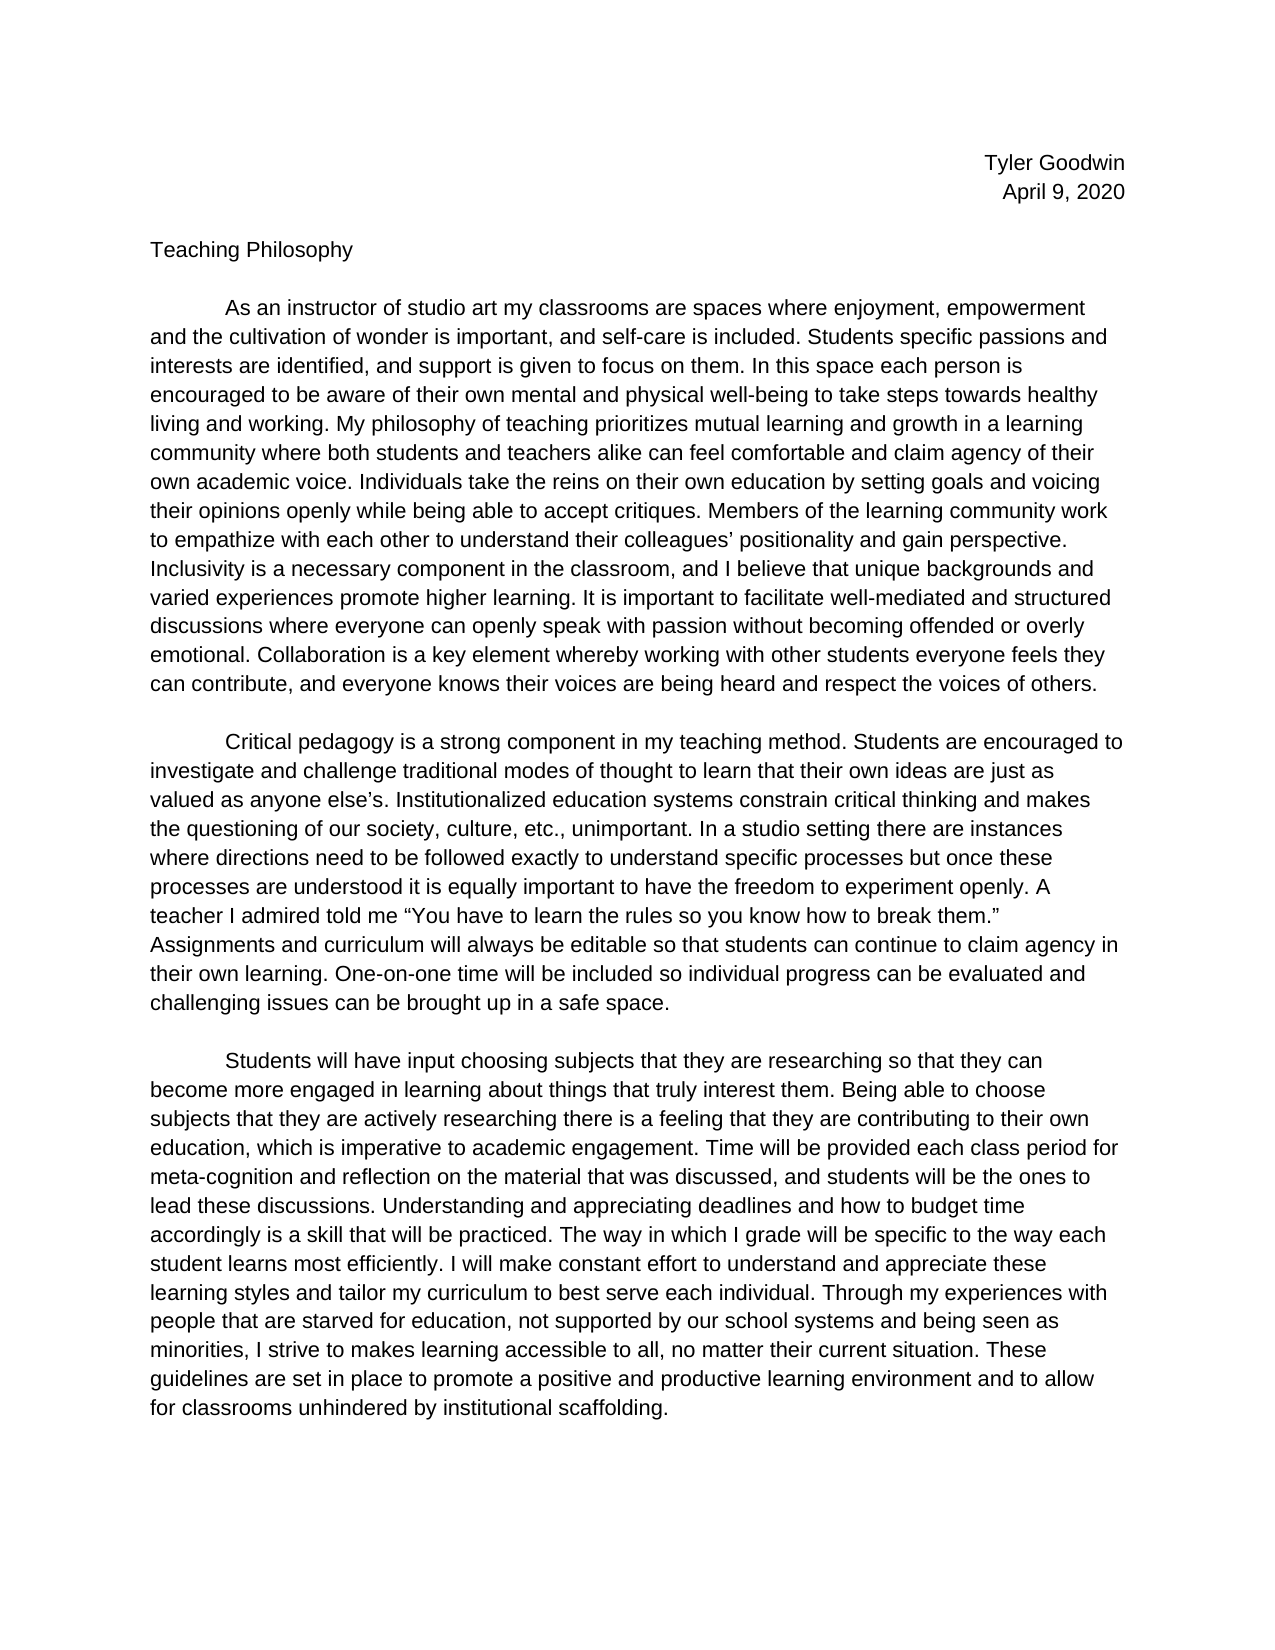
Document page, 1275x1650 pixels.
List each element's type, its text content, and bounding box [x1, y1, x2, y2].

text April 9, 2020 [150, 179, 1125, 204]
text Students will have input choosing subjects that they are researching so that they can become more engaged in learning about things that truly interest them. Being able to choose subjects that they are actively researching there is a feeling that they are contributing to their own education, which is imperative to academic engagement. Time will be provided each class period for meta-cognition and reflection on the material that was discussed, and students will be the ones to lead these discussions. Understanding and appreciating deadlines and how to budget time accordingly is a skill that will be practiced. The way in which I grade will be specific to the way each student learns most efficiently. I will make constant effort to understand and appreciate these learning styles and tailor my curriculum to best serve each individual. Through my experiences with people that are starved for education, not supported by our school systems and being seen as minorities, I strive to makes learning accessible to all, no matter their current situation. These guidelines are set in place to promote a positive and productive learning environment and to allow for classrooms unhindered by institutional scaffolding. [150, 1048, 1125, 1420]
text Teaching Philosophy [150, 237, 1125, 262]
text Tyler Goodwin [150, 150, 1125, 175]
text As an instructor of studio art my classrooms are spaces where enjoyment, empowerment and the cultivation of wonder is important, and self-care is included. Students specific passions and interests are identified, and support is given to focus on them. In this space each person is encouraged to be aware of their own mental and physical well-being to take steps towards healthy living and working. My philosophy of teaching prioritizes mutual learning and growth in a learning community where both students and teachers alike can feel comfortable and claim agency of their own academic voice. Individuals take the reins on their own education by setting goals and voicing their opinions openly while being able to accept critiques. Members of the learning community work to empathize with each other to understand their colleagues’ positionality and gain perspective. Inclusivity is a necessary component in the classroom, and I believe that unique backgrounds and varied experiences promote higher learning. It is important to facilitate well-mediated and structured discussions where everyone can openly speak with passion without becoming offended or overly emotional. Collaboration is a key element whereby working with other students everyone feels they can contribute, and everyone knows their voices are being heard and respect the voices of others. [150, 295, 1125, 696]
text Critical pedagogy is a strong component in my teaching method. Students are encouraged to investigate and challenge traditional modes of thought to learn that their own ideas are just as valued as anyone else’s. Institutionalized education systems constrain critical thinking and makes the questioning of our society, culture, etc., unimportant. In a studio setting there are instances where directions need to be followed exactly to understand specific processes but once these processes are understood it is equally important to have the freedom to experiment openly. A teacher I admired told me “You have to learn the rules so you know how to break them.” Assignments and curriculum will always be editable so that students can continue to claim agency in their own learning. One-on-one time will be included so individual progress can be evaluated and challenging issues can be brought up in a safe space. [150, 729, 1125, 1015]
